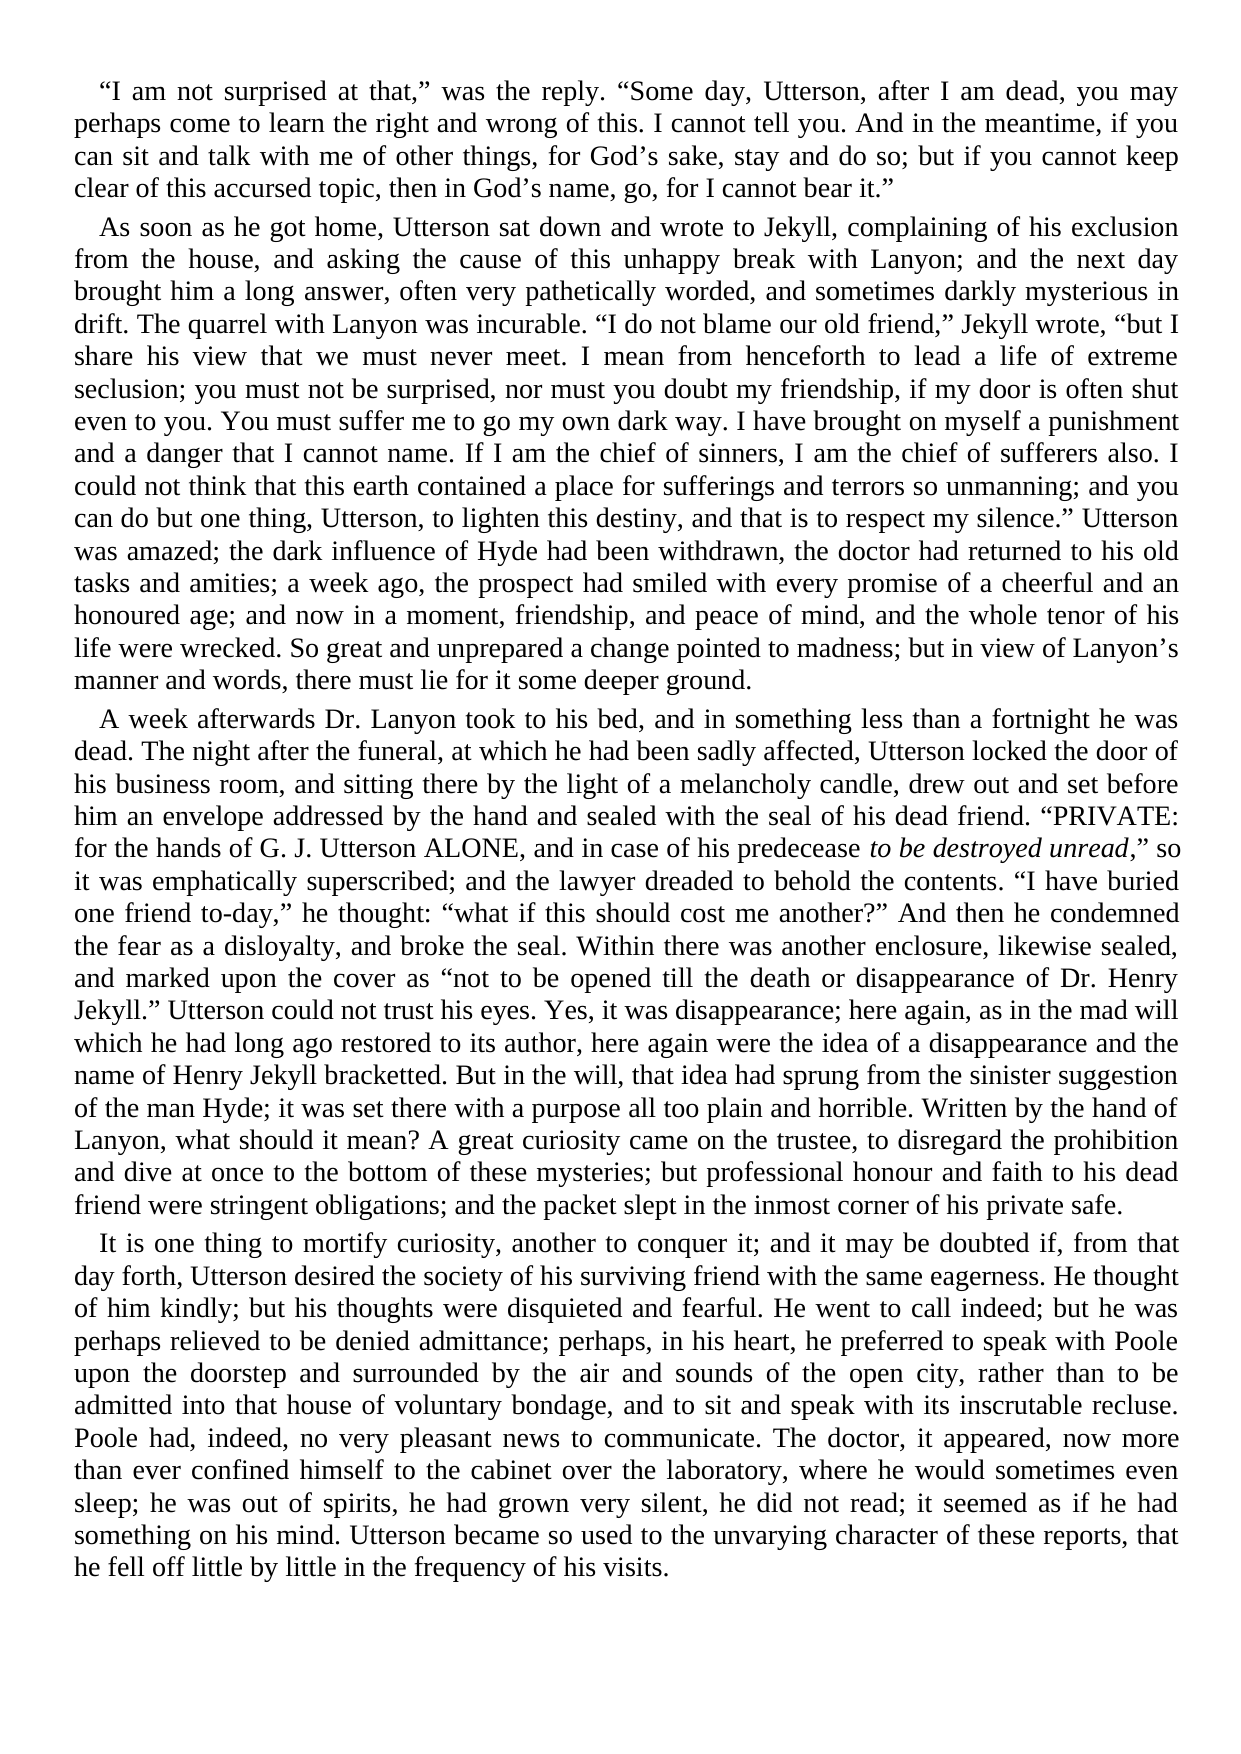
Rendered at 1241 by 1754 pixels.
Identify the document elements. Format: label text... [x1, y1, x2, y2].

text As soon as he got home, Utterson sat down and wrote to Jekyll, complaining of his exclusion from the house, and asking the cause of this unhappy break with Lanyon; and the next day brought him a long answer, often very pathetically worded, and sometimes darkly mysterious in drift. The quarrel with Lanyon was incurable. “I do not blame our old friend,” Jekyll wrote, “but I share his view that we must never meet. I mean from henceforth to lead a life of extreme seclusion; you must not be surprised, nor must you doubt my friendship, if my door is often shut even to you. You must suffer me to go my own dark way. I have brought on myself a punishment and a danger that I cannot name. If I am the chief of sinners, I am the chief of sufferers also. I could not think that this earth contained a place for sufferings and terrors so unmanning; and you can do but one thing, Utterson, to lighten this destiny, and that is to respect my silence.” Utterson was amazed; the dark influence of Hyde had been withdrawn, the doctor had returned to his old tasks and amities; a week ago, the prospect had smiled with every promise of a cheerful and an honoured age; and now in a moment, friendship, and peace of mind, and the whole tenor of his life were wrecked. So great and unprepared a change pointed to madness; but in view of Lanyon’s manner and words, there must lie for it some deeper ground. [74, 210, 1181, 696]
text It is one thing to mortify curiosity, another to conquer it; and it may be doubted if, from that day forth, Utterson desired the society of his surviving friend with the same eagerness. He thought of him kindly; but his thoughts were disquieted and fearful. He went to call indeed; but he was perhaps relieved to be denied admittance; perhaps, in his heart, he preferred to speak with Poole upon the doorstep and surrounded by the air and sounds of the open city, rather than to be admitted into that house of voluntary bondage, and to sit and speak with its inscrutable recluse. Poole had, indeed, no very pleasant news to communicate. The doctor, it appeared, now more than ever confined himself to the cabinet over the laboratory, where he would sometimes even sleep; he was out of spirits, he had grown very silent, he did not read; it seemed as if he had something on his mind. Utterson became so used to the unvarying character of these reports, that he fell off little by little in the frequency of his visits. [74, 1226, 1181, 1583]
text “I am not surprised at that,” was the reply. “Some day, Utterson, after I am dead, you may perhaps come to learn the right and wrong of this. I cannot tell you. And in the meantime, if you can sit and talk with me of other things, for God’s sake, stay and do so; but if you cannot keep clear of this accursed topic, then in God’s name, go, for I cannot bear it.” [74, 74, 1181, 203]
text A week afterwards Dr. Lanyon took to his bed, and in something less than a fortnight he was dead. The night after the funeral, at which he had been sadly affected, Utterson locked the door of his business room, and sitting there by the light of a melancholy candle, drew out and set before him an envelope addressed by the hand and sealed with the seal of his dead friend. “PRIVATE: for the hands of G. J. Utterson ALONE, and in case of his predecease to be destroyed unread,” so it was emphatically superscribed; and the lawyer dreaded to behold the contents. “I have buried one friend to-day,” he thought: “what if this should cost me another?” And then he condemned the fear as a disloyalty, and broke the seal. Within there was another enclosure, likewise sealed, and marked upon the cover as “not to be opened till the death or disappearance of Dr. Henry Jekyll.” Utterson could not trust his eyes. Yes, it was disappearance; here again, as in the mad will which he had long ago restored to its author, here again were the idea of a disappearance and the name of Henry Jekyll bracketted. But in the will, that idea had sprung from the sinister suggestion of the man Hyde; it was set there with a purpose all too plain and horrible. Written by the hand of Lanyon, what should it mean? A great curiosity came on the trustee, to disregard the prohibition and dive at once to the bottom of these mysteries; but professional honour and faith to his dead friend were stringent obligations; and the packet slept in the inmost corner of his private safe. [74, 702, 1181, 1220]
